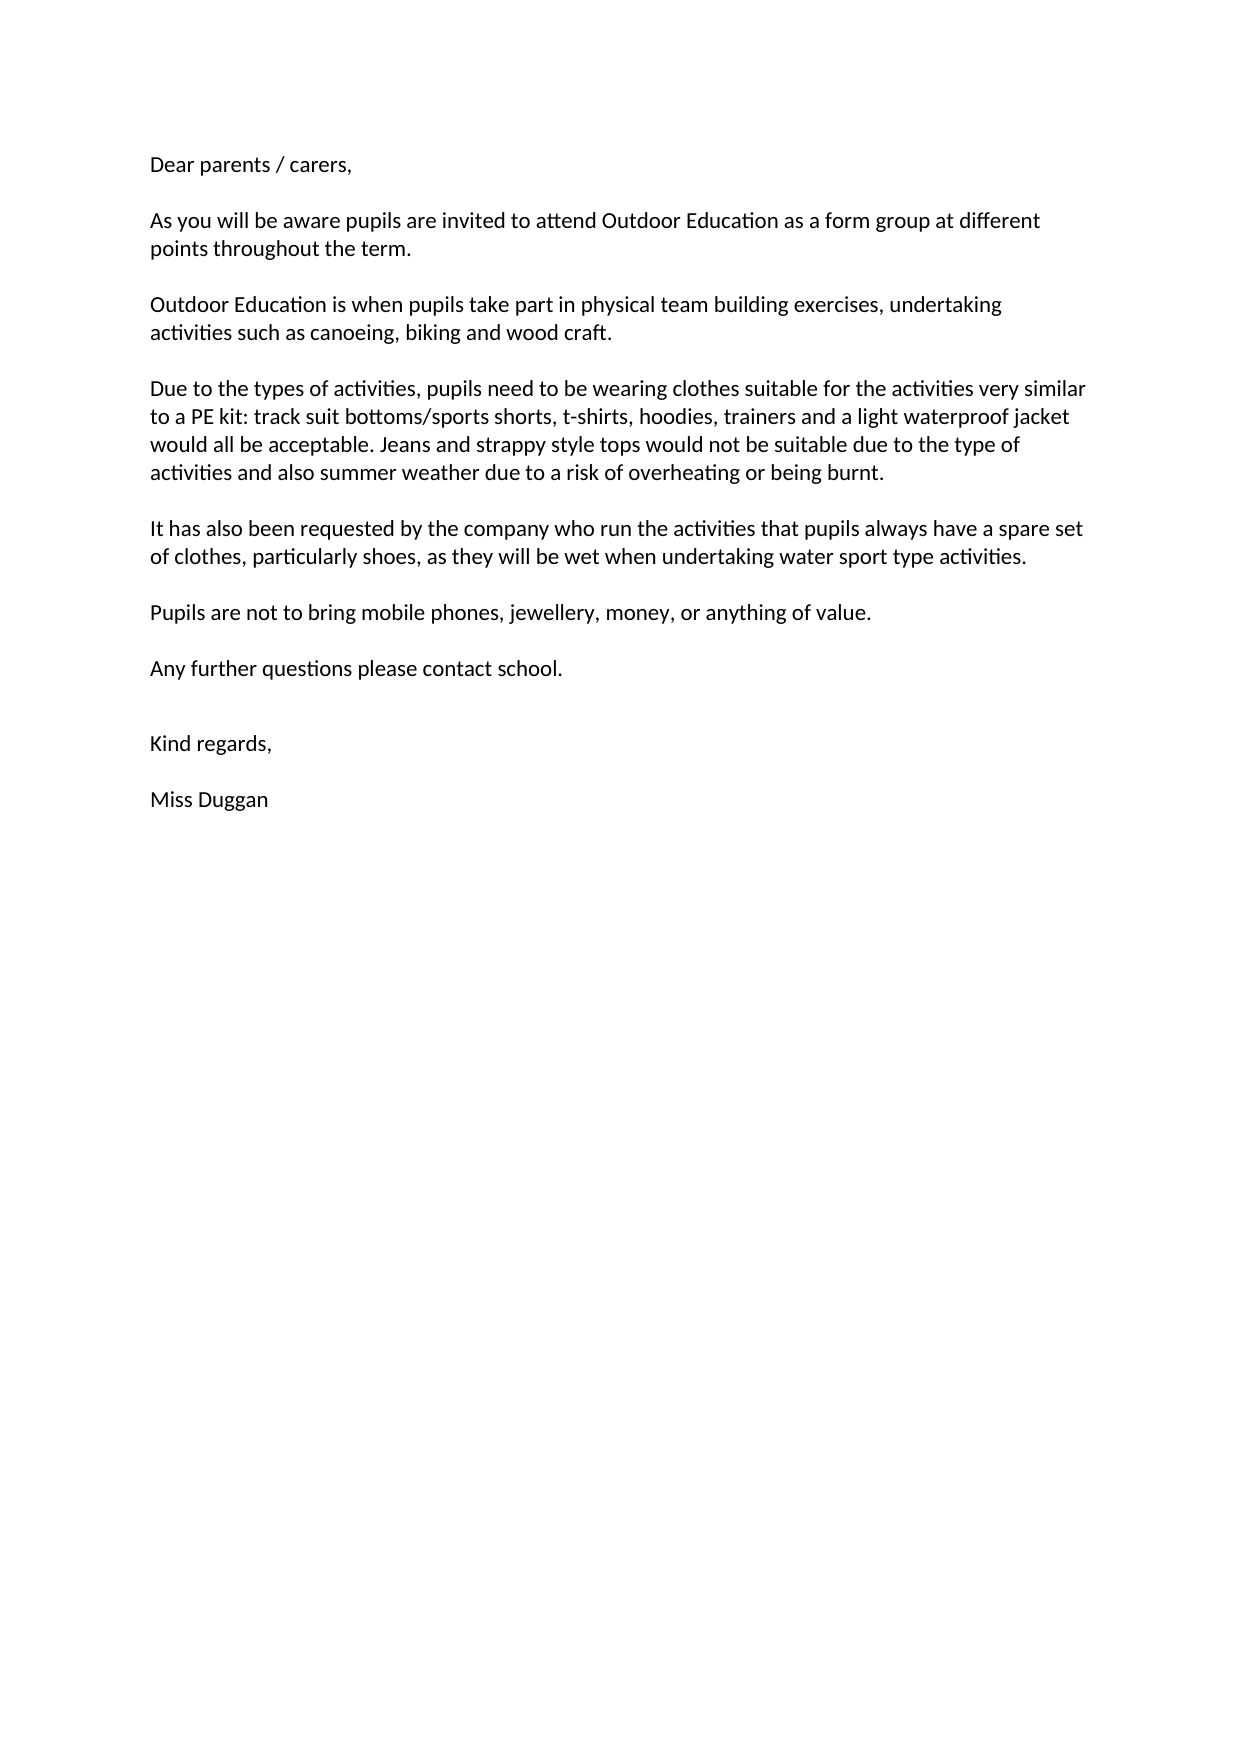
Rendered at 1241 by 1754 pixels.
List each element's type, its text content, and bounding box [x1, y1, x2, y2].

text Miss Duggan [150, 785, 1090, 813]
text Outdoor Education is when pupils take part in physical team building exercises, undertaking activities such as canoeing, biking and wood craft. [150, 290, 1090, 346]
text Pupils are not to bring mobile phones, jewellery, money, or anything of value. [150, 598, 1090, 626]
text It has also been requested by the company who run the activities that pupils always have a spare set of clothes, particularly shoes, as they will be wet when undertaking water sport type activities. [150, 514, 1090, 570]
text Kind regards, [150, 729, 1090, 757]
text Due to the types of activities, pupils need to be wearing clothes suitable for the activities very similar to a PE kit: track suit bottoms/sports shorts, t-shirts, hoodies, trainers and a light waterproof jacket would all be acceptable. Jeans and strappy style tops would not be suitable due to the type of activities and also summer weather due to a risk of overheating or being burnt. [150, 374, 1090, 486]
text As you will be aware pupils are invited to attend Outdoor Education as a form group at different points throughout the term. [150, 206, 1090, 262]
text Dear parents / carers, [150, 150, 1090, 178]
text Any further questions please contact school. [150, 654, 1090, 682]
